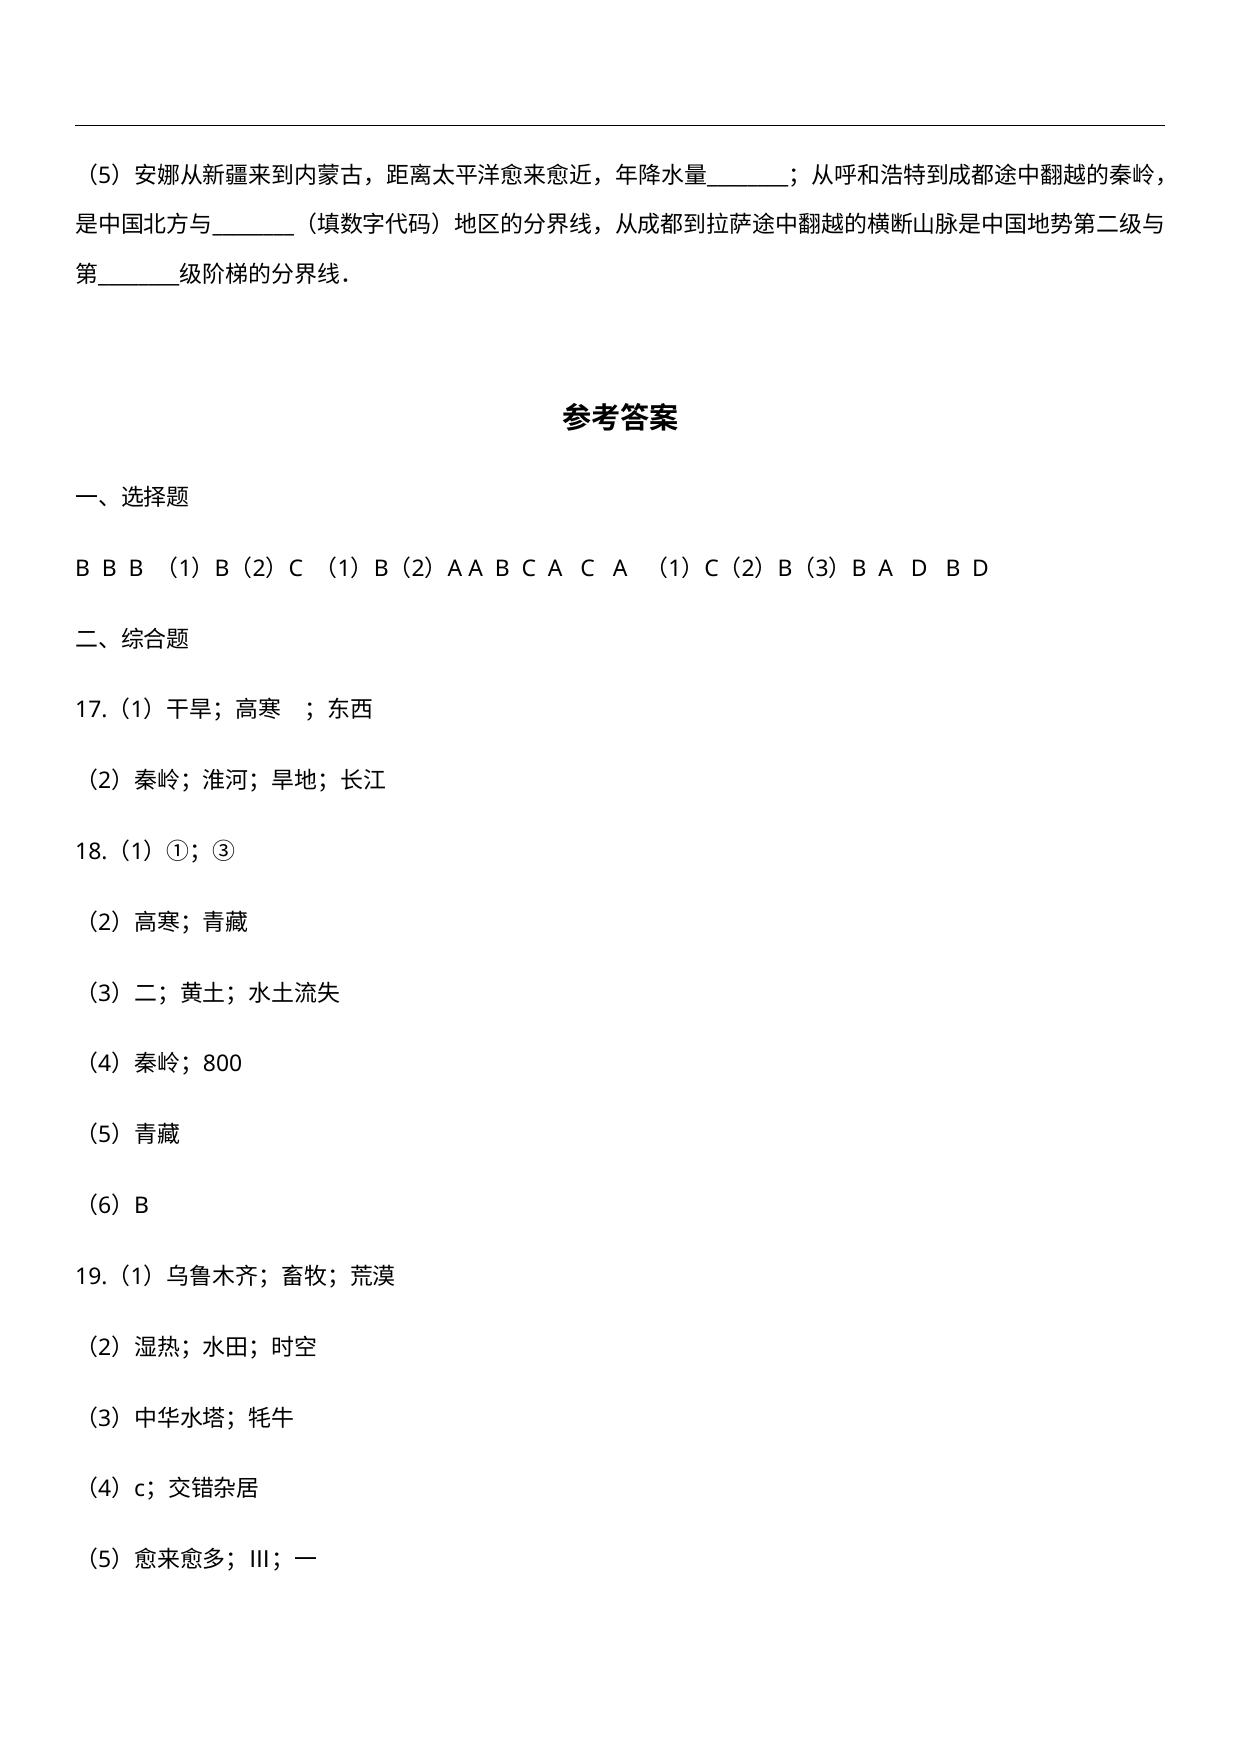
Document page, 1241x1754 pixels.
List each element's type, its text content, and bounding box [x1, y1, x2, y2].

text 19.（1）乌鲁木齐；畜牧；荒漠 [75, 1258, 1165, 1291]
text （4）c；交错杂居 [75, 1470, 1165, 1504]
text （3）中华水塔；牦牛 [75, 1399, 1165, 1433]
text （5）安娜从新疆来到内蒙古，距离太平洋愈来愈近，年降水量________；从呼和浩特到成都途中翻越的秦岭，是中国北方与________（填数字代码）地区的分界线，从成都到拉萨途中翻越的横断山脉是中国地势第二级与第________级阶梯的分界线． [75, 156, 1165, 289]
text （4）秦岭；800 [75, 1045, 1165, 1079]
text 一、选择题 [75, 479, 1165, 512]
text 参考答案 [75, 395, 1165, 437]
text （2）秦岭；淮河；旱地；长江 [75, 762, 1165, 795]
text （3）二；黄土；水土流失 [75, 974, 1165, 1008]
text 18.（1）①；③ [75, 833, 1165, 866]
text （5）青藏 [75, 1116, 1165, 1149]
text （6）B [75, 1187, 1165, 1220]
text B B B （1）B（2）C （1）B（2）A A B C A C A （1）C（2）B（3）B A D B D [75, 550, 1165, 583]
text （5）愈来愈多；Ⅲ；一 [75, 1541, 1165, 1574]
text 17.（1）干旱；高寒 ​；东西 ​ [75, 691, 1165, 724]
text （2）湿热；水田；时空 [75, 1329, 1165, 1362]
text （2）高寒；青藏 [75, 904, 1165, 937]
text 二、综合题 [75, 621, 1165, 654]
